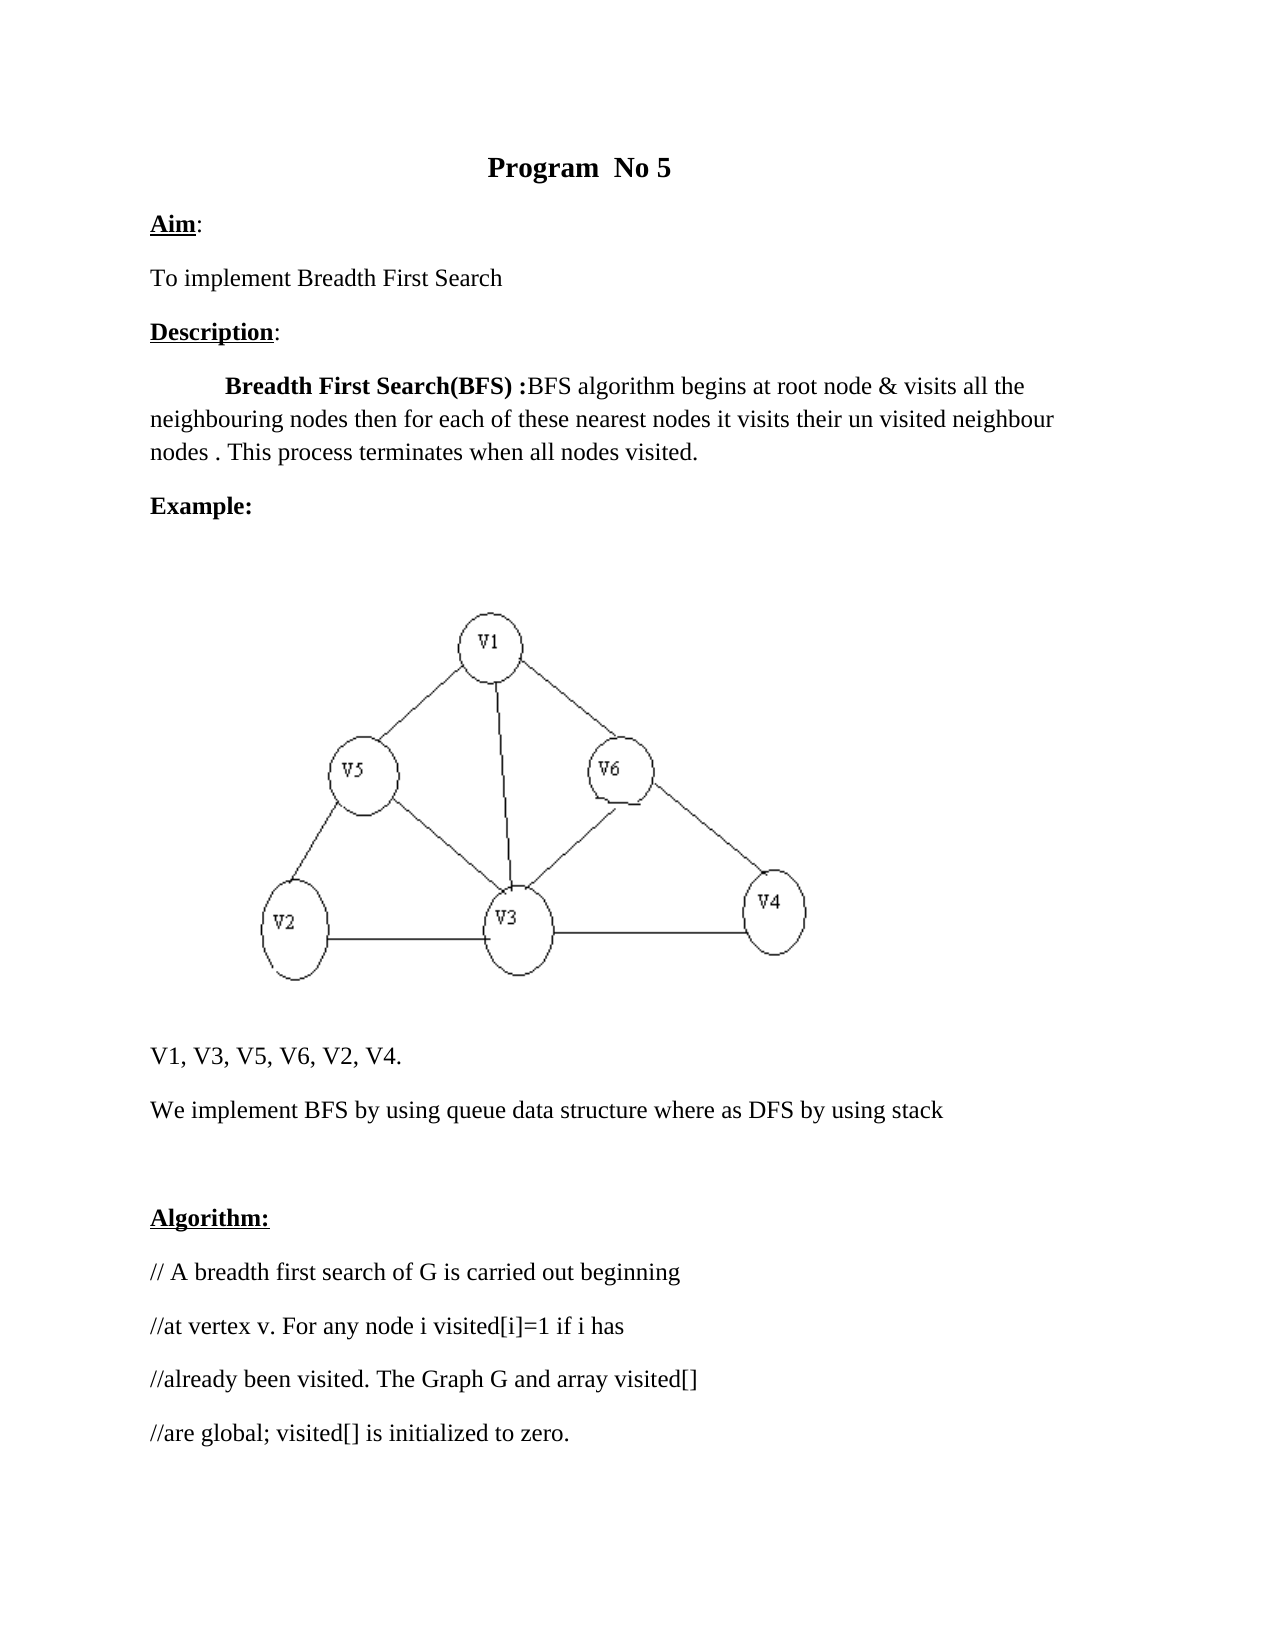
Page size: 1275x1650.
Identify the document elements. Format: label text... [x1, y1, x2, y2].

text Aim: [150, 209, 1125, 238]
text //at vertex v. For any node i visited[i]=1 if i has [150, 1311, 1125, 1339]
picture [150, 597, 888, 1017]
text //are global; visited[] is initialized to zero. [150, 1418, 1125, 1447]
text Algorithm: [150, 1203, 1125, 1232]
text To implement Breadth First Search [150, 263, 1125, 292]
text Description: [150, 317, 1125, 346]
text Program No 5 [150, 150, 1125, 183]
text // A breadth first search of G is carried out beginning [150, 1257, 1125, 1286]
text V1, V3, V5, V6, V2, V4. [150, 1041, 1125, 1070]
text Example: [150, 491, 1125, 519]
text Breadth First Search(BFS) :BFS algorithm begins at root node & visits all the neighbouring nodes then for each of these nearest nodes it visits their un visited neighbour nodes . This process terminates when all nodes visited. [150, 371, 1125, 466]
text //already been visited. The Graph G and array visited[] [150, 1364, 1125, 1393]
text We implement BFS by using queue data structure where as DFS by using stack [150, 1095, 1125, 1124]
